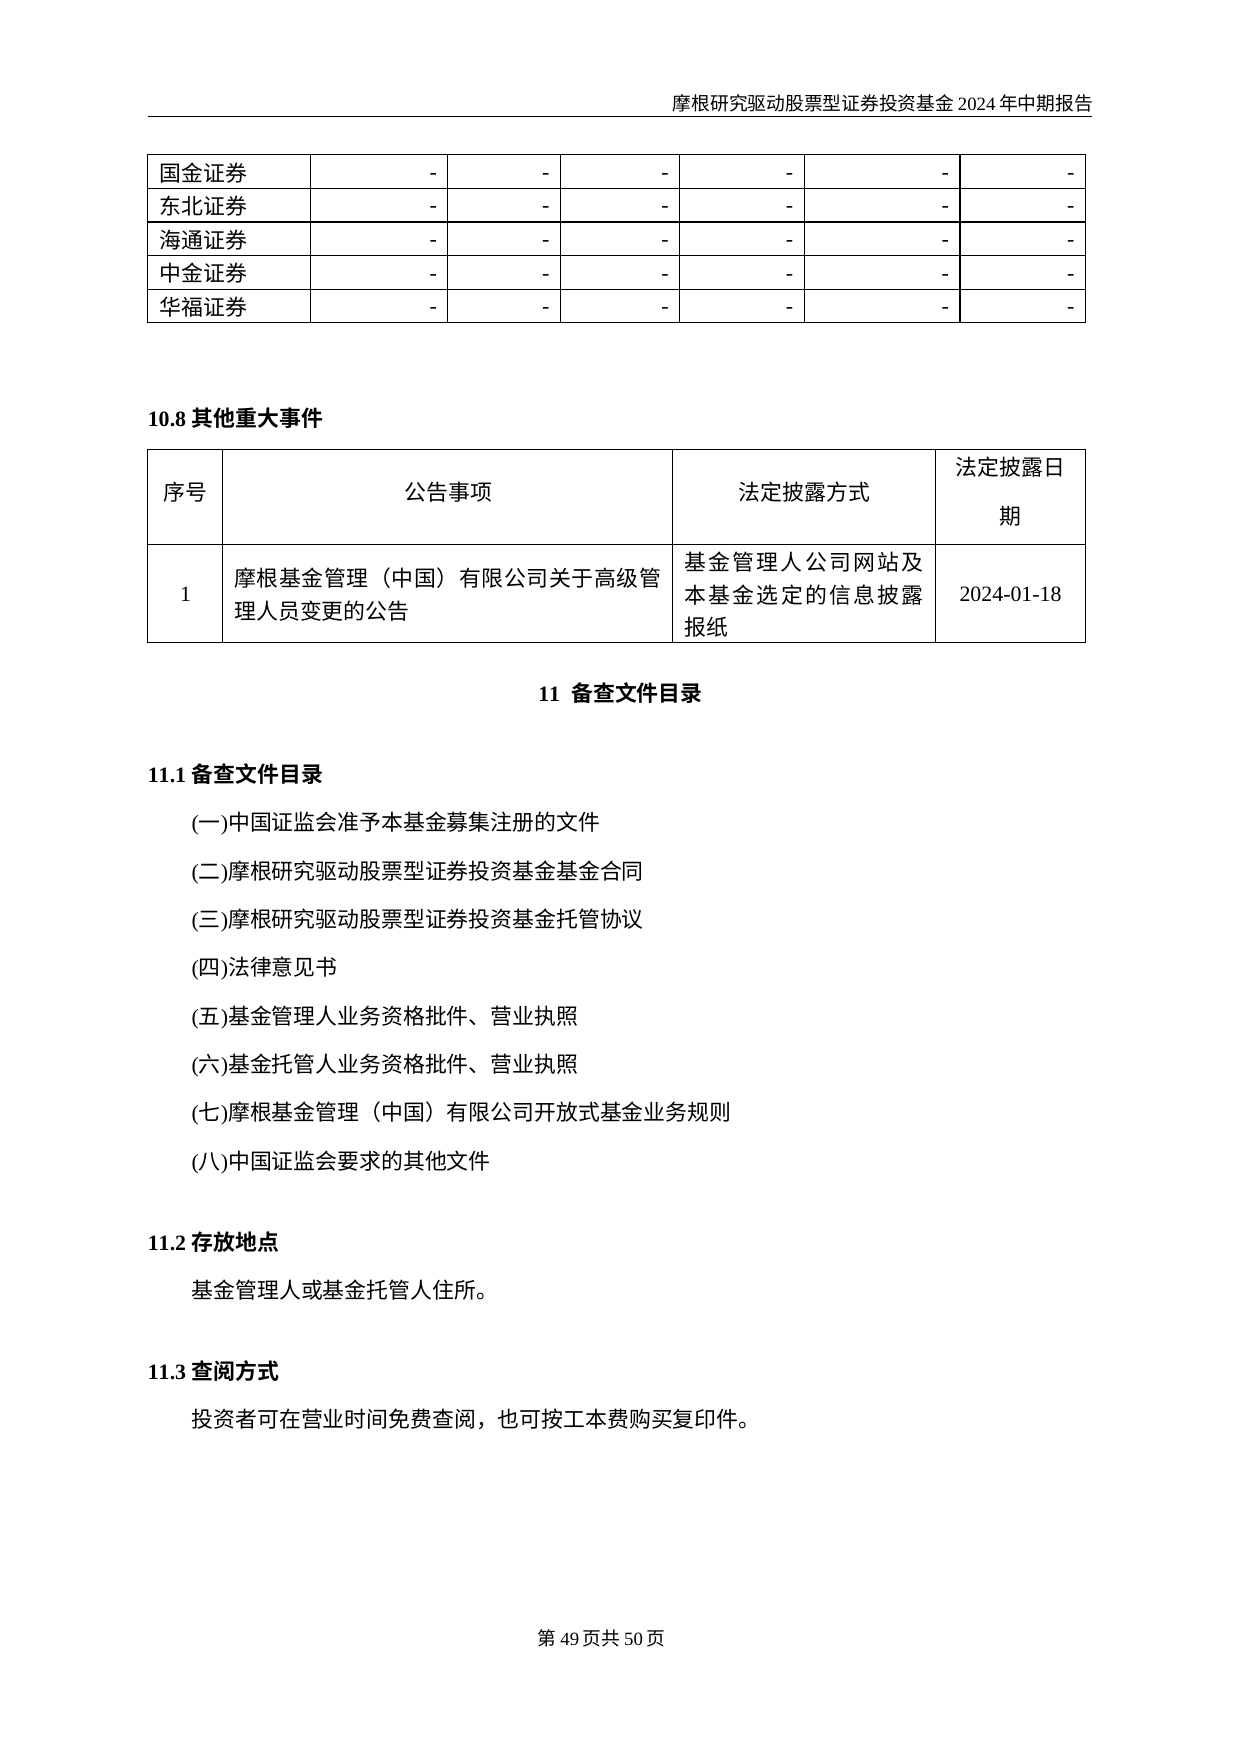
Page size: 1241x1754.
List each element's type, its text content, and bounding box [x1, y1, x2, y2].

subtitle 11.2 存放地点 [148, 1224, 1092, 1257]
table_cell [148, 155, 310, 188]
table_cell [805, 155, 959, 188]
text 基金管理人或基金托管人住所。 [148, 1272, 1092, 1305]
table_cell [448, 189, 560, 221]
text (四)法律意见书 [148, 950, 1092, 982]
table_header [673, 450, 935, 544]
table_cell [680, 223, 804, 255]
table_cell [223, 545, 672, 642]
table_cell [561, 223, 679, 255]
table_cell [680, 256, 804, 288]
text (二)摩根研究驱动股票型证券投资基金基金合同 [148, 853, 1092, 886]
subtitle 11.1 备查文件目录 [148, 757, 1092, 789]
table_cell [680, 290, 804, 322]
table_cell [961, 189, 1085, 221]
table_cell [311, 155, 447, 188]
text (一)中国证监会准予本基金募集注册的文件 [148, 805, 1092, 837]
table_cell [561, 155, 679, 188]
subtitle 10.8 其他重大事件 [148, 401, 1092, 433]
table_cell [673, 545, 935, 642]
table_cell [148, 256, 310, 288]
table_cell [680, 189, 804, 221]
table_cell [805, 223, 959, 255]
text (三)摩根研究驱动股票型证券投资基金托管协议 [148, 902, 1092, 934]
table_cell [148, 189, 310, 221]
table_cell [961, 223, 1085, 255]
text (八)中国证监会要求的其他文件 [148, 1143, 1092, 1176]
subtitle 11 备查文件目录 [148, 676, 1092, 708]
text (七)摩根基金管理（中国）有限公司开放式基金业务规则 [148, 1095, 1092, 1127]
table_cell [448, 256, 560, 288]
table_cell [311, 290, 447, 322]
text (五)基金管理人业务资格批件、营业执照 [148, 998, 1092, 1031]
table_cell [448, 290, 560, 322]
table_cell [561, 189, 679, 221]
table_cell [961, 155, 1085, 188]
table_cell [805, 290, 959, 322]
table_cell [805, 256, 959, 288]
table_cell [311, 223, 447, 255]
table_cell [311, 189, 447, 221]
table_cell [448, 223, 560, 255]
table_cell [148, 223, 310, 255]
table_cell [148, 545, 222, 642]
subtitle 11.3 查阅方式 [148, 1353, 1092, 1386]
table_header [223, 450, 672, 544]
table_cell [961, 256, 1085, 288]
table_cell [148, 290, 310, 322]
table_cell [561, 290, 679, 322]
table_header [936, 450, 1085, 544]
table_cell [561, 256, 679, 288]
text (六)基金托管人业务资格批件、营业执照 [148, 1047, 1092, 1079]
text 投资者可在营业时间免费查阅，也可按工本费购买复印件。 [148, 1402, 1092, 1434]
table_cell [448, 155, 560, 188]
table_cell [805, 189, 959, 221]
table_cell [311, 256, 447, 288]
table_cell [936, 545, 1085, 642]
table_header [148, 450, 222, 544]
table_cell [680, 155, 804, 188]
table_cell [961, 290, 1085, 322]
